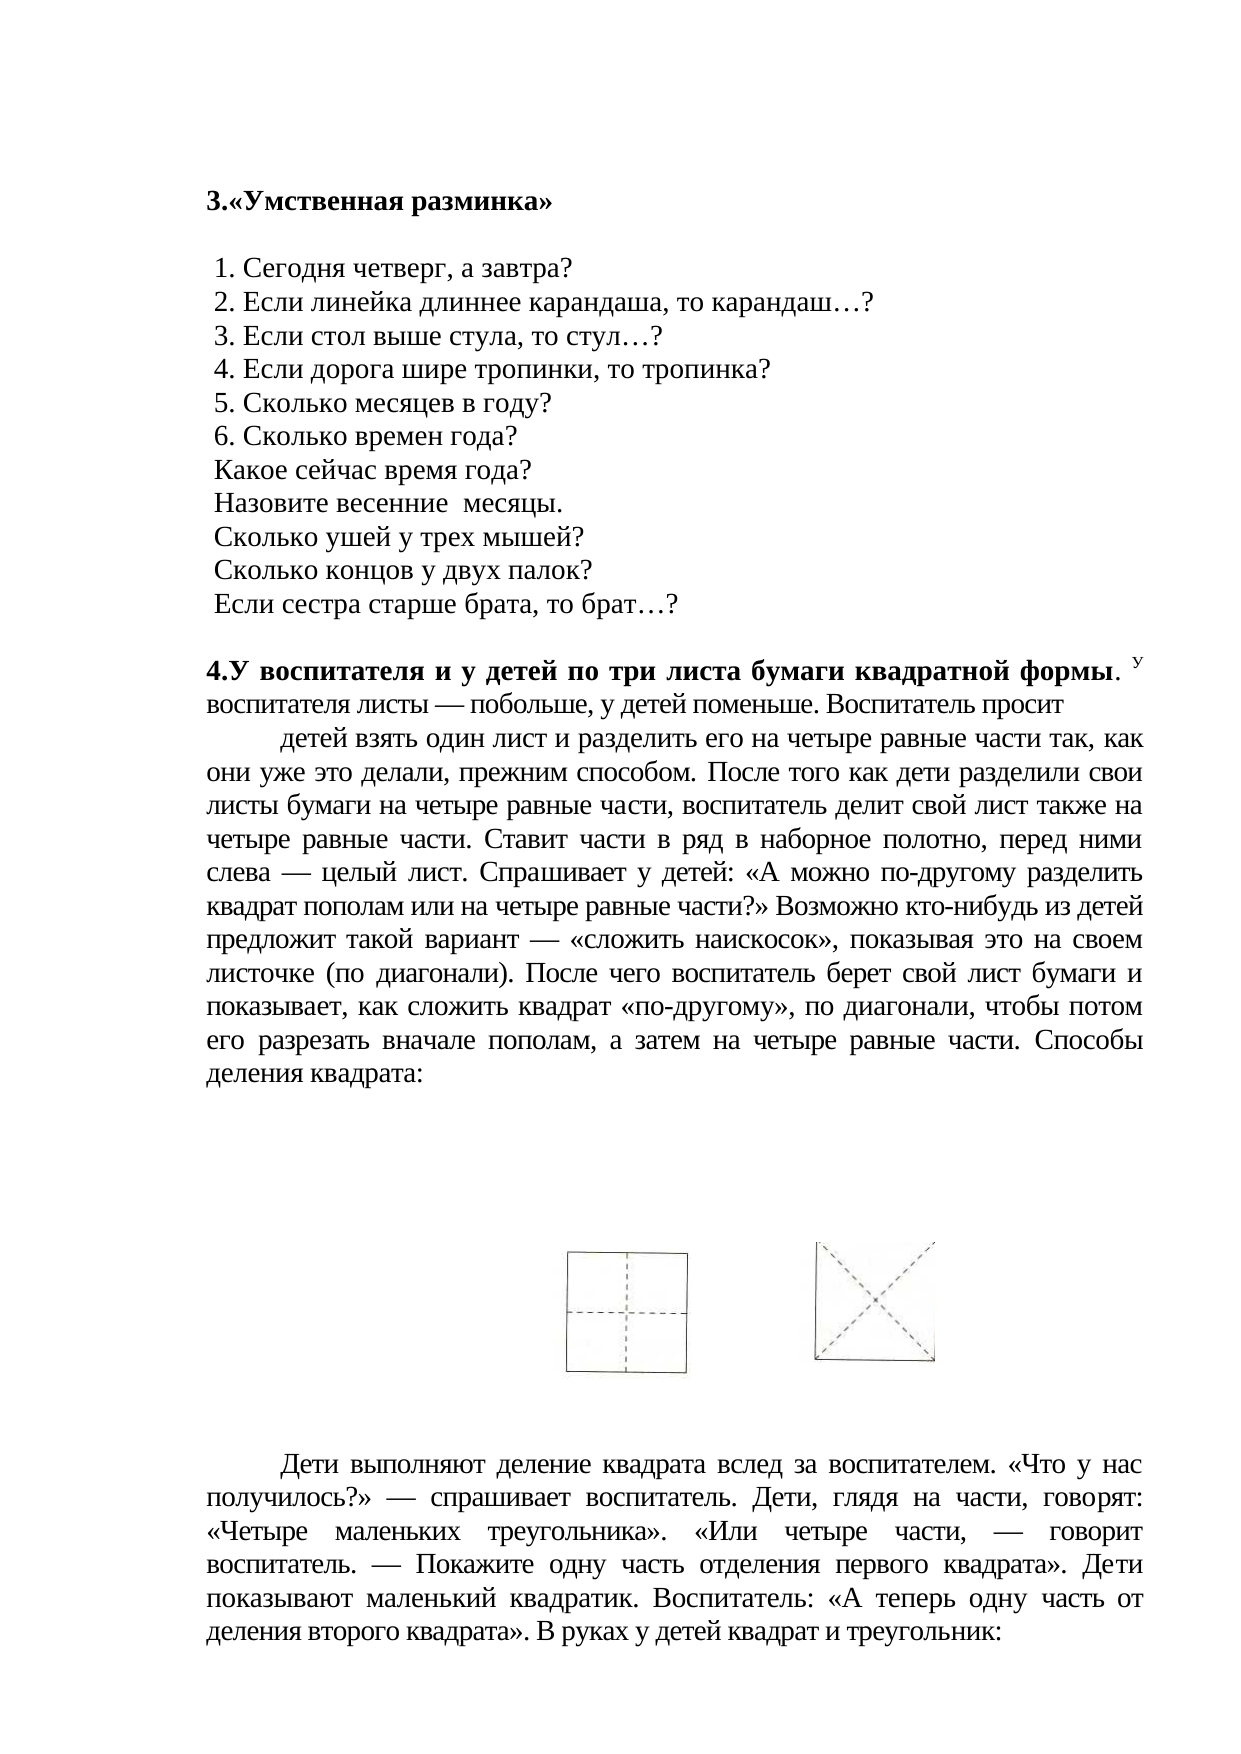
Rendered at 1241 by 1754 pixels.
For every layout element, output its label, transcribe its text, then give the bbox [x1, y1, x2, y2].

text 1. Сегодня четверг, а завтра? [206, 217, 1143, 284]
text детей взять один лист и разделить его на четыре равные части так, как они уже это делали, прежним способом. После того как дети разделили свои листы бумаги на четыре равные части, воспитатель делит свой лист также на четыре равные части. Ставит части в ряд в наборное полотно, перед ними слева — целый лист. Спрашивает у детей: «А можно по-другому разделить квадрат пополам или на четыре равные части?» Возможно кто-нибудь из детей предложит такой вариант — «сложить наискосок», показывая это на своем листочке (по диагонали). После чего воспитатель берет свой лист бумаги и показывает, как сложить квадрат «по-другому», по диагонали, чтобы потом его разрезать вначале пополам, а затем на четыре равные части. Способы деления квадрата: [206, 720, 1143, 1089]
text Дети выполняют деление квадрата вслед за воспитателем. «Что у нас получилось?» — спрашивает воспитатель. Дети, глядя на части, говорят: «Четыре маленьких треугольника». «Или четыре части, — говорит воспитатель. — Покажите одну часть отделения первого квадрата». Дети показывают маленький квадратик. Воспитатель: «А теперь одну часть от деления второго квадрата». В руках у детей квадрат и треугольник: [206, 1446, 1143, 1647]
text Сколько концов у двух палок? Если сестра старше брата, то брат…? [206, 552, 1143, 619]
text 6. Сколько времен года? [206, 418, 1143, 452]
picture [554, 1251, 692, 1379]
text 2. Если линейка длиннее карандаша, то карандаш…? 3. Если стол выше стула, то стул…? 4. Если дорога шире тропинки, то тропинка? 5. Сколько месяцев в году? [206, 284, 1143, 418]
text 3.«Умственная разминка» [206, 183, 1143, 217]
picture [798, 1242, 935, 1364]
text Какое сейчас время года? Назовите весенние месяцы. Сколько ушей у трех мышей? [206, 452, 1143, 552]
text 4.У воспитателя и у детей по три листа бумаги квадратной формы. У воспитателя листы — побольше, у детей поменьше. Воспитатель просит [206, 653, 1143, 720]
